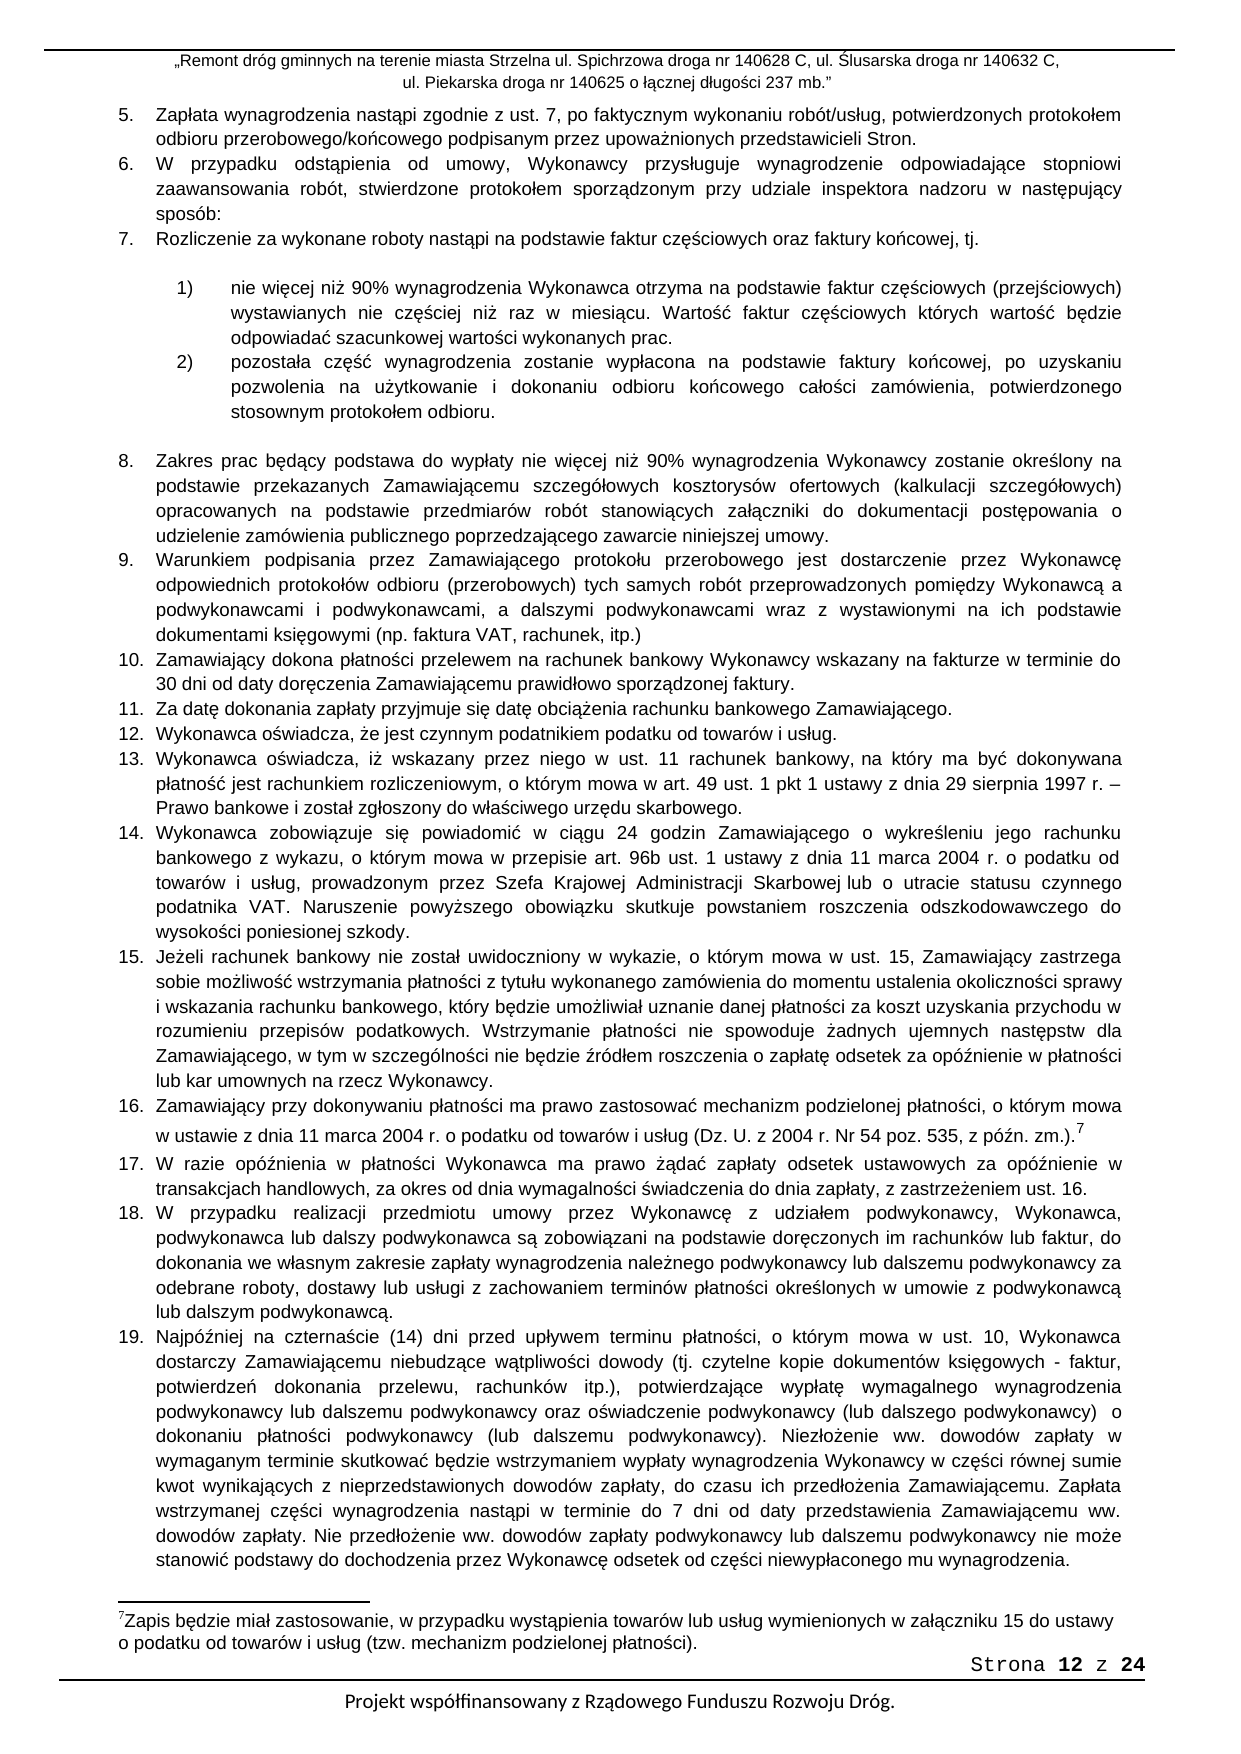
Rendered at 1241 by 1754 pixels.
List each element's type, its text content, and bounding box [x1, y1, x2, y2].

list W przypadku realizacji przedmiotu umowy przez Wykonawcę z udziałem podwykonawcy, Wykonawca, podwykonawca lub dalszy podwykonawca są zobowiązani na podstawie doręczonych im rachunków lub faktur, do dokonania we własnym zakresie zapłaty wynagrodzenia należnego podwykonawcy lub dalszemu podwykonawcy za odebrane roboty, dostawy lub usługi z zachowaniem terminów płatności określonych w umowie z podwykonawcą lub dalszym podwykonawcą. [118, 1202, 1122, 1323]
list W przypadku odstąpienia od umowy, Wykonawcy przysługuje wynagrodzenie odpowiadające stopniowi zaawansowania robót, stwierdzone protokołem sporządzonym przy udziale inspektora nadzoru w następujący sposób: [118, 153, 1122, 224]
list Rozliczenie za wykonane roboty nastąpi na podstawie faktur częściowych oraz faktury końcowej, tj. [118, 227, 1122, 249]
list Warunkiem podpisania przez Zamawiającego protokołu przerobowego jest dostarczenie przez Wykonawcę odpowiednich protokołów odbioru (przerobowych) tych samych robót przeprowadzonych pomiędzy Wykonawcą a podwykonawcami i podwykonawcami, a dalszymi podwykonawcami wraz z wystawionymi na ich podstawie dokumentami księgowymi (np. faktura VAT, rachunek, itp.) [118, 549, 1122, 645]
list nie więcej niż 90% wynagrodzenia Wykonawca otrzyma na podstawie faktur częściowych (przejściowych) wystawianych nie częściej niż raz w miesiącu. Wartość faktur częściowych których wartość będzie odpowiadać szacunkowej wartości wykonanych prac. [193, 277, 1122, 348]
list Zapłata wynagrodzenia nastąpi zgodnie z ust. 7, po faktycznym wykonaniu robót/usług, potwierdzonych protokołem odbioru przerobowego/końcowego podpisanym przez upoważnionych przedstawicieli Stron. [118, 103, 1122, 150]
list Wykonawca oświadcza, iż wskazany przez niego w ust. 11 rachunek bankowy, na który ma być dokonywana płatność jest rachunkiem rozliczeniowym, o którym mowa w art. 49 ust. 1 pkt 1 ustawy z dnia 29 sierpnia 1997 r. – Prawo bankowe i został zgłoszony do właściwego urzędu skarbowego. [118, 748, 1122, 819]
list Wykonawca oświadcza, że jest czynnym podatnikiem podatku od towarów i usług. [118, 723, 1122, 744]
list Zamawiający przy dokonywaniu płatności ma prawo zastosować mechanizm podzielonej płatności, o którym mowa w ustawie z dnia 11 marca 2004 r. o podatku od towarów i usług (Dz. U. z 2004 r. Nr 54 poz. 535, z późn. zm.). [118, 1095, 1122, 1148]
list Jeżeli rachunek bankowy nie został uwidoczniony w wykazie, o którym mowa w ust. 15, Zamawiający zastrzega sobie możliwość wstrzymania płatności z tytułu wykonanego zamówienia do momentu ustalenia okoliczności sprawy i wskazania rachunku bankowego, który będzie umożliwiał uznanie danej płatności za koszt uzyskania przychodu w rozumieniu przepisów podatkowych. Wstrzymanie płatności nie spowoduje żadnych ujemnych następstw dla Zamawiającego, w tym w szczególności nie będzie źródłem roszczenia o zapłatę odsetek za opóźnienie w płatności lub kar umownych na rzecz Wykonawcy. [118, 946, 1122, 1091]
list pozostała część wynagrodzenia zostanie wypłacona na podstawie faktury końcowej, po uzyskaniu pozwolenia na użytkowanie i dokonaniu odbioru końcowego całości zamówienia, potwierdzonego stosownym protokołem odbioru. [193, 351, 1122, 422]
list Najpóźniej na czternaście (14) dni przed upływem terminu płatności, o którym mowa w ust. 10, Wykonawca dostarczy Zamawiającemu niebudzące wątpliwości dowody (tj. czytelne kopie dokumentów księgowych - faktur, potwierdzeń dokonania przelewu, rachunków itp.), potwierdzające wypłatę wymagalnego wynagrodzenia podwykonawcy lub dalszemu podwykonawcy oraz oświadczenie podwykonawcy (lub dalszego podwykonawcy) o dokonaniu płatności podwykonawcy (lub dalszemu podwykonawcy). Niezłożenie ww. dowodów zapłaty w wymaganym terminie skutkować będzie wstrzymaniem wypłaty wynagrodzenia Wykonawcy w części równej sumie kwot wynikających z nieprzedstawionych dowodów zapłaty, do czasu ich przedłożenia Zamawiającemu. Zapłata wstrzymanej części wynagrodzenia nastąpi w terminie do 7 dni od daty przedstawienia Zamawiającemu ww. dowodów zapłaty. Nie przedłożenie ww. dowodów zapłaty podwykonawcy lub dalszemu podwykonawcy nie może stanowić podstawy do dochodzenia przez Wykonawcę odsetek od części niewypłaconego mu wynagrodzenia. [118, 1326, 1122, 1571]
list Zamawiający dokona płatności przelewem na rachunek bankowy Wykonawcy wskazany na fakturze w terminie do 30 dni od daty doręczenia Zamawiającemu prawidłowo sporządzonej faktury. [118, 648, 1122, 695]
list Za datę dokonania zapłaty przyjmuje się datę obciążenia rachunku bankowego Zamawiającego. [118, 698, 1122, 719]
list W razie opóźnienia w płatności Wykonawca ma prawo żądać zapłaty odsetek ustawowych za opóźnienie w transakcjach handlowych, za okres od dnia wymagalności świadczenia do dnia zapłaty, z zastrzeżeniem ust. 16. [118, 1152, 1122, 1199]
list Wykonawca zobowiązuje się powiadomić w ciągu 24 godzin Zamawiającego o wykreśleniu jego rachunku bankowego z wykazu, o którym mowa w przepisie art. 96b ust. 1 ustawy z dnia 11 marca 2004 r. o podatku od towarów i usług, prowadzonym przez Szefa Krajowej Administracji Skarbowej lub o utracie statusu czynnego podatnika VAT. Naruszenie powyższego obowiązku skutkuje powstaniem roszczenia odszkodowawczego do wysokości poniesionej szkody. [118, 822, 1122, 943]
list Zakres prac będący podstawa do wypłaty nie więcej niż 90% wynagrodzenia Wykonawcy zostanie określony na podstawie przekazanych Zamawiającemu szczegółowych kosztorysów ofertowych (kalkulacji szczegółowych) opracowanych na podstawie przedmiarów robót stanowiących załączniki do dokumentacji postępowania o udzielenie zamówienia publicznego poprzedzającego zawarcie niniejszej umowy. [118, 450, 1122, 546]
